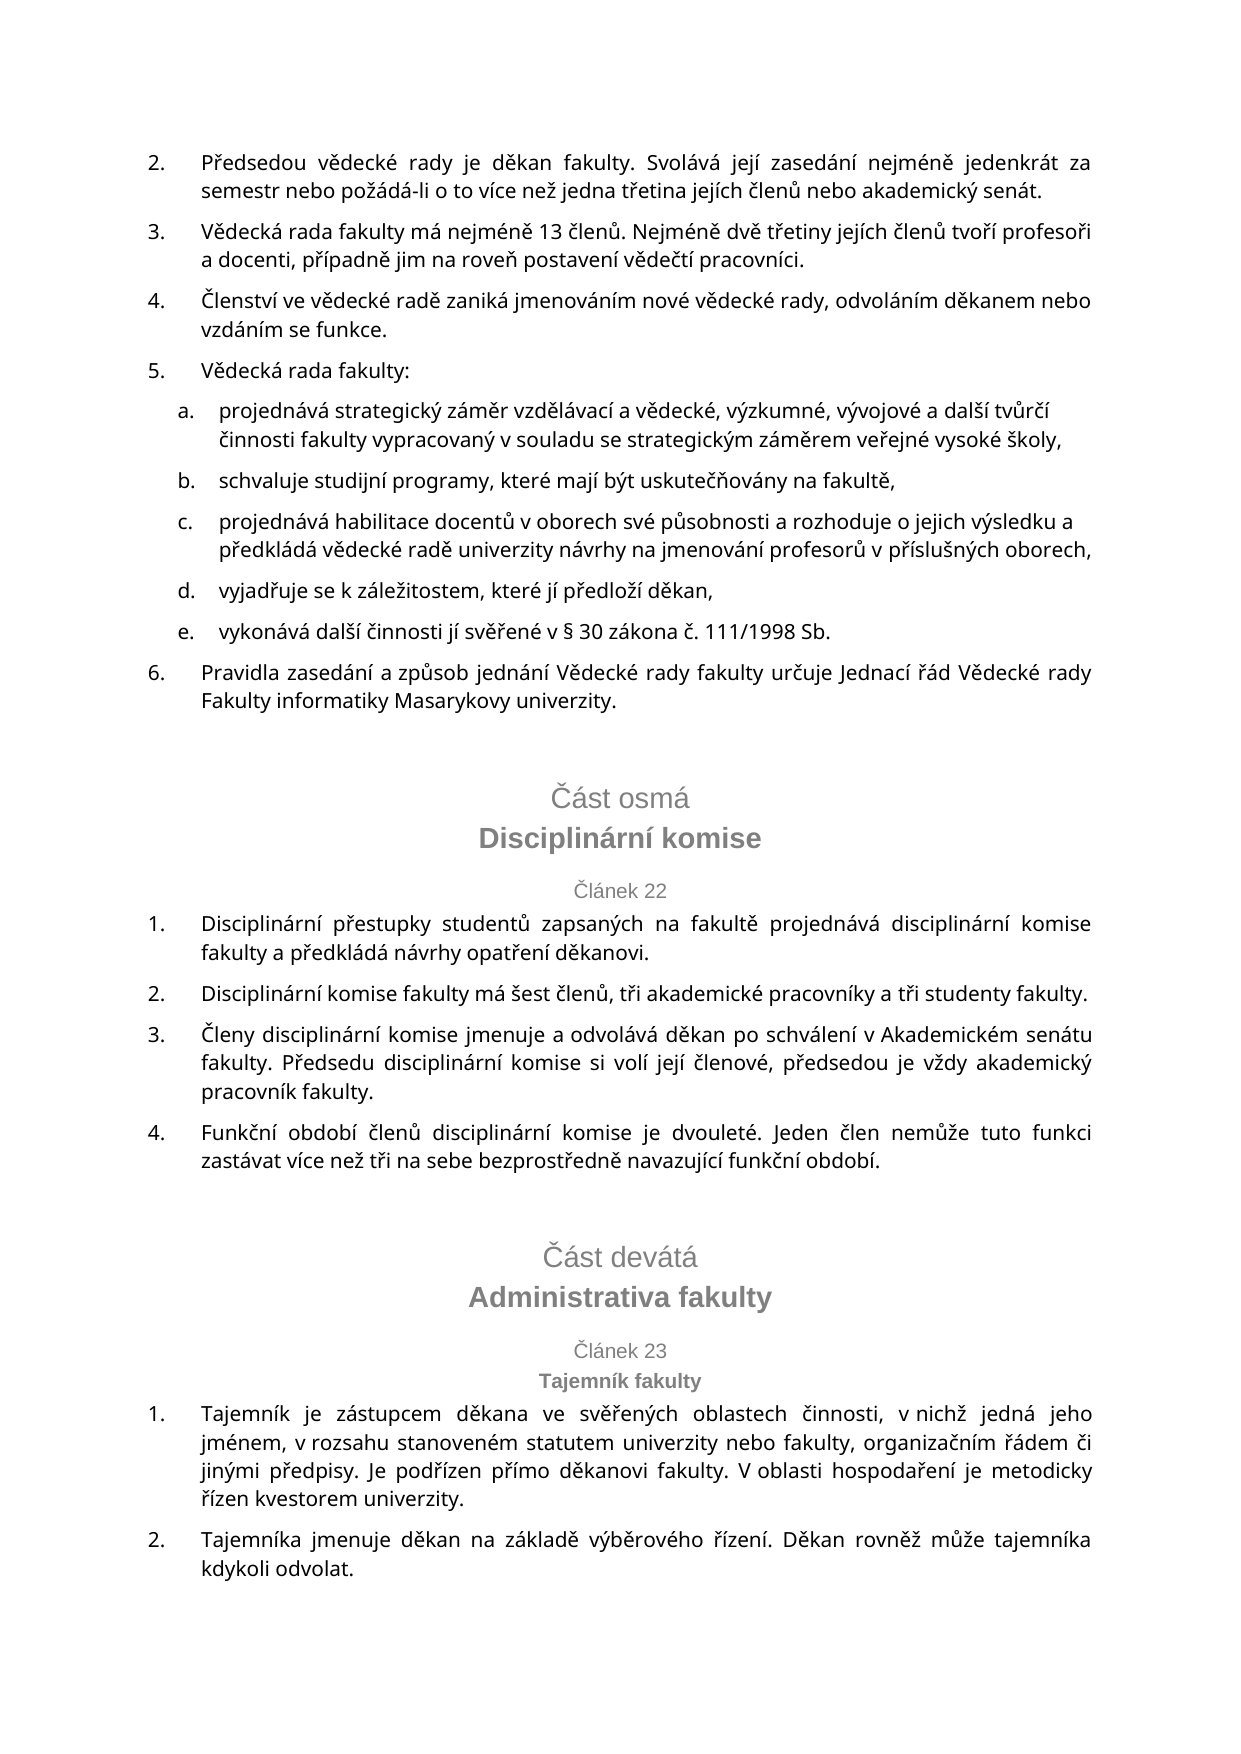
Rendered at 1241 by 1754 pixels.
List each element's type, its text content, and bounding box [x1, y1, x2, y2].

list vyjadřuje se k záležitostem, které jí předloží děkan, [177, 576, 1093, 605]
list vykonává další činnosti jí svěřené v § 30 zákona č. 111/1998 Sb. [177, 617, 1093, 646]
text Disciplinární komise [148, 821, 1093, 854]
text Tajemník fakulty [148, 1369, 1093, 1393]
text Administrativa fakulty [148, 1280, 1093, 1314]
list Článek 22 [148, 879, 1093, 903]
list Vědecká rada fakulty: [148, 356, 1093, 384]
list projednává strategický záměr vzdělávací a vědecké, výzkumné, vývojové a další tvůrčí činnosti fakulty vypracovaný v souladu se strategickým záměrem veřejné vysoké školy, [177, 397, 1093, 453]
text Část devátá [148, 1241, 1093, 1274]
list Článek 23 [148, 1339, 1093, 1363]
list Tajemník je zástupcem děkana ve svěřených oblastech činnosti, v nichž jedná jeho jménem, v rozsahu stanoveném statutem univerzity nebo fakulty, organizačním řádem či jinými předpisy. Je podřízen přímo děkanovi fakulty. V oblasti hospodaření je metodicky řízen kvestorem univerzity. [148, 1399, 1093, 1513]
list Členy disciplinární komise jmenuje a odvolává děkan po schválení v Akademickém senátu fakulty. Předsedu disciplinární komise si volí její členové, předsedou je vždy akademický pracovník fakulty. [148, 1020, 1093, 1105]
list Vědecká rada fakulty má nejméně 13 členů. Nejméně dvě třetiny jejích členů tvoří profesoři a docenti, případně jim na roveň postavení vědečtí pracovníci. [148, 217, 1093, 274]
list Disciplinární přestupky studentů zapsaných na fakultě projednává disciplinární komise fakulty a předkládá návrhy opatření děkanovi. [148, 909, 1093, 966]
list Pravidla zasedání a způsob jednání Vědecké rady fakulty určuje Jednací řád Vědecké rady Fakulty informatiky Masarykovy univerzity. [148, 658, 1093, 715]
list projednává habilitace docentů v oborech své působnosti a rozhoduje o jejich výsledku a předkládá vědecké radě univerzity návrhy na jmenování profesorů v příslušných oborech, [177, 507, 1093, 564]
list Funkční období členů disciplinární komise je dvouleté. Jeden člen nemůže tuto funkci zastávat více než tři na sebe bezprostředně navazující funkční období. [148, 1118, 1093, 1174]
list Tajemníka jmenuje děkan na základě výběrového řízení. Děkan rovněž může tajemníka kdykoli odvolat. [148, 1526, 1093, 1582]
list Předsedou vědecké rady je děkan fakulty. Svolává její zasedání nejméně jedenkrát za semestr nebo požádá-li o to více než jedna třetina jejích členů nebo akademický senát. [148, 148, 1093, 204]
list schvaluje studijní programy, které mají být uskutečňovány na fakultě, [177, 466, 1093, 494]
text Část osmá [148, 781, 1093, 814]
list Disciplinární komise fakulty má šest členů, tři akademické pracovníky a tři studenty fakulty. [148, 979, 1093, 1007]
list Členství ve vědecké radě zaniká jmenováním nové vědecké rady, odvoláním děkanem nebo vzdáním se funkce. [148, 286, 1093, 343]
